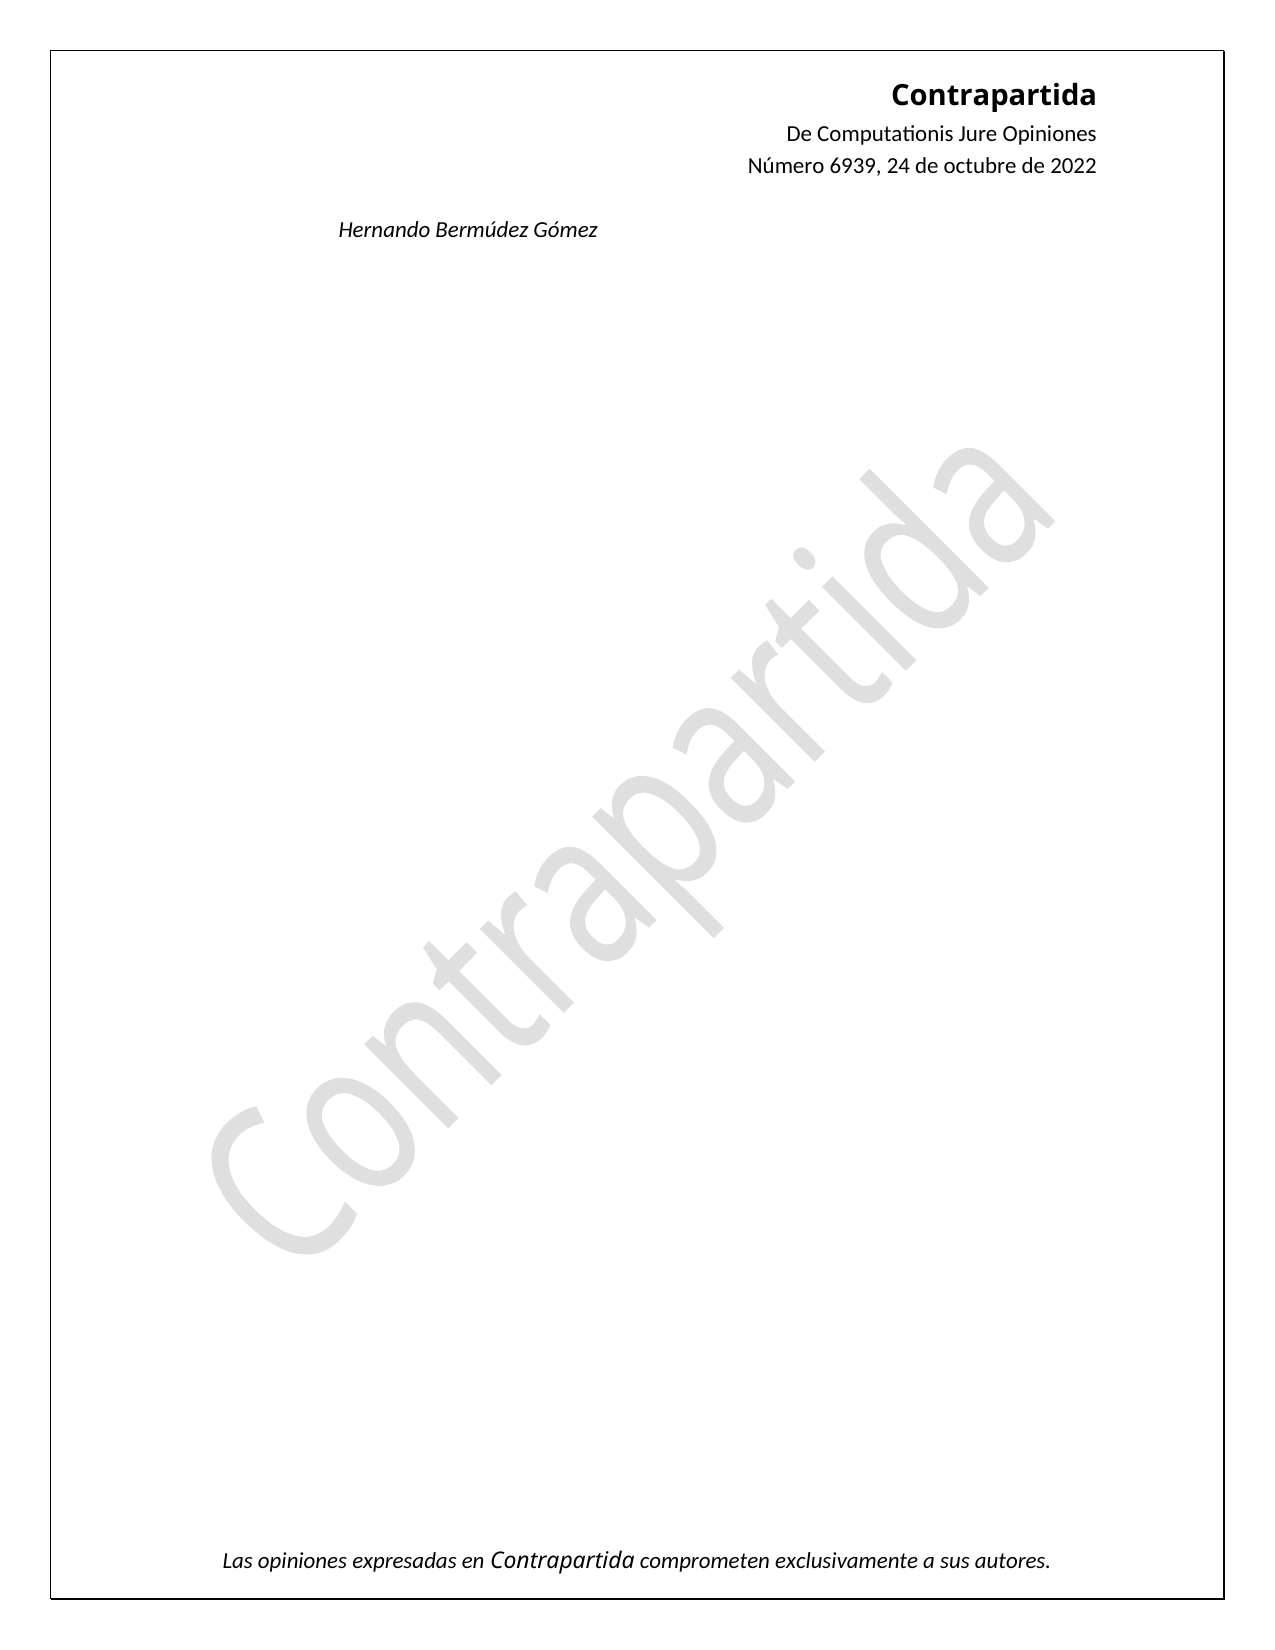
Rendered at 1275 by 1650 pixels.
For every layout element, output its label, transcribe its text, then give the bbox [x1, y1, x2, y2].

text Hernando Bermúdez Gómez [177, 216, 600, 244]
